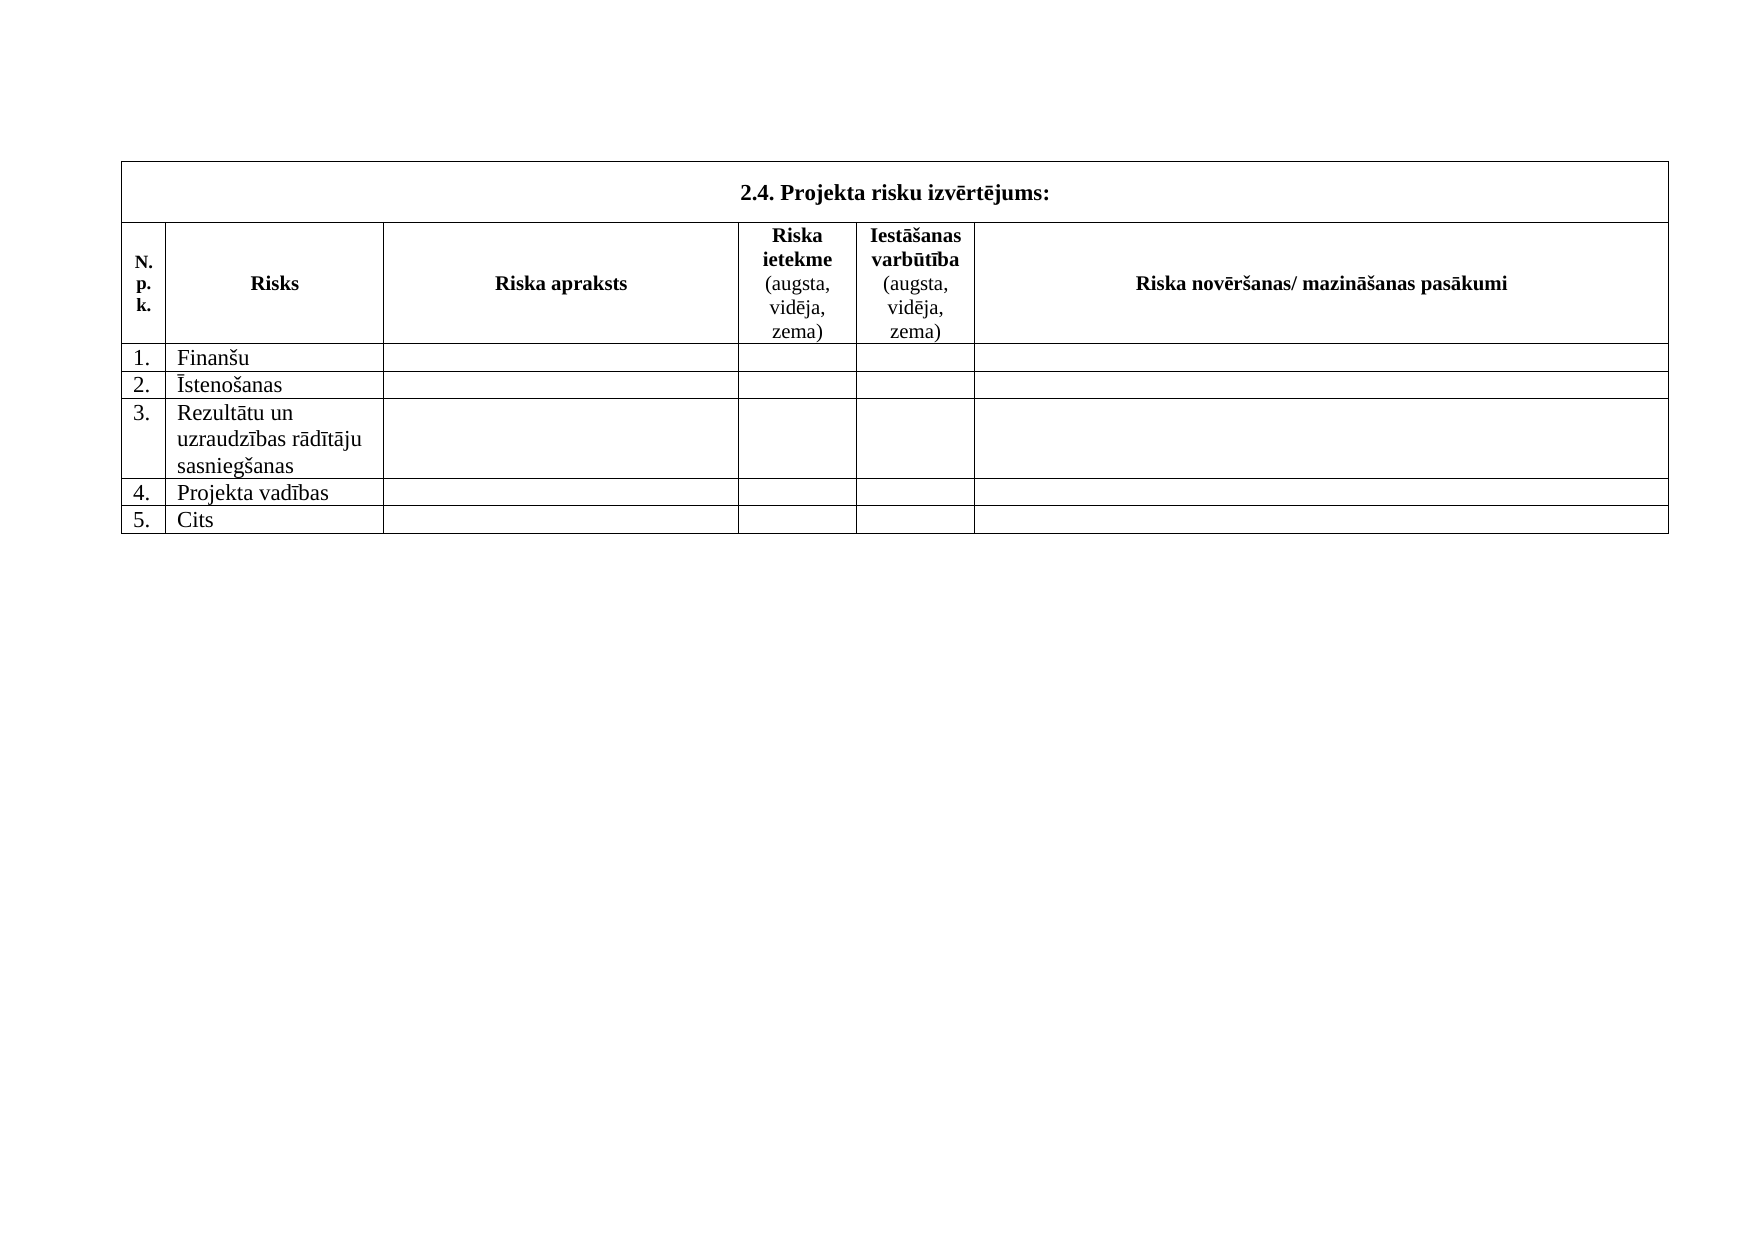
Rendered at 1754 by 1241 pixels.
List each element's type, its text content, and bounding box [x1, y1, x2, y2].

table_cell 5. [122, 506, 165, 533]
table_cell Riska novēršanas/ mazināšanas pasākumi [975, 223, 1668, 343]
table_cell [739, 506, 856, 533]
table_cell Rezultātu un uzraudzības rādītāju sasniegšanas [166, 399, 383, 478]
table_cell 2. [122, 372, 165, 398]
table_cell [975, 506, 1668, 533]
table_cell [975, 344, 1668, 371]
table_cell [384, 372, 738, 398]
table_cell [384, 399, 738, 478]
table_cell 4. [122, 479, 165, 505]
table_cell N.p.k. [122, 223, 165, 343]
table_cell Projekta vadības [166, 479, 383, 505]
table_cell [384, 479, 738, 505]
table_cell Īstenošanas [166, 372, 383, 398]
table_cell [975, 372, 1668, 398]
table_cell Cits [166, 506, 383, 533]
table_cell [857, 372, 974, 398]
table_cell [857, 344, 974, 371]
table_cell [857, 506, 974, 533]
table_cell [857, 479, 974, 505]
table_cell Riska apraksts [384, 223, 738, 343]
table_cell [739, 399, 856, 478]
table_cell [975, 479, 1668, 505]
table_cell [384, 506, 738, 533]
table_cell [739, 344, 856, 371]
table_cell Finanšu [166, 344, 383, 371]
table_cell [857, 399, 974, 478]
table_cell [975, 399, 1668, 478]
table_cell 1. [122, 344, 165, 371]
table_header 2.4. Projekta risku izvērtējums: [122, 162, 1668, 222]
table_cell Iestāšanas varbūtība (augsta, vidēja, zema) [857, 223, 974, 343]
table_cell [739, 479, 856, 505]
table_cell Risks [166, 223, 383, 343]
table_cell [384, 344, 738, 371]
table_cell [739, 372, 856, 398]
table_cell Riska ietekme (augsta, vidēja, zema) [739, 223, 856, 343]
table_cell 3. [122, 399, 165, 478]
